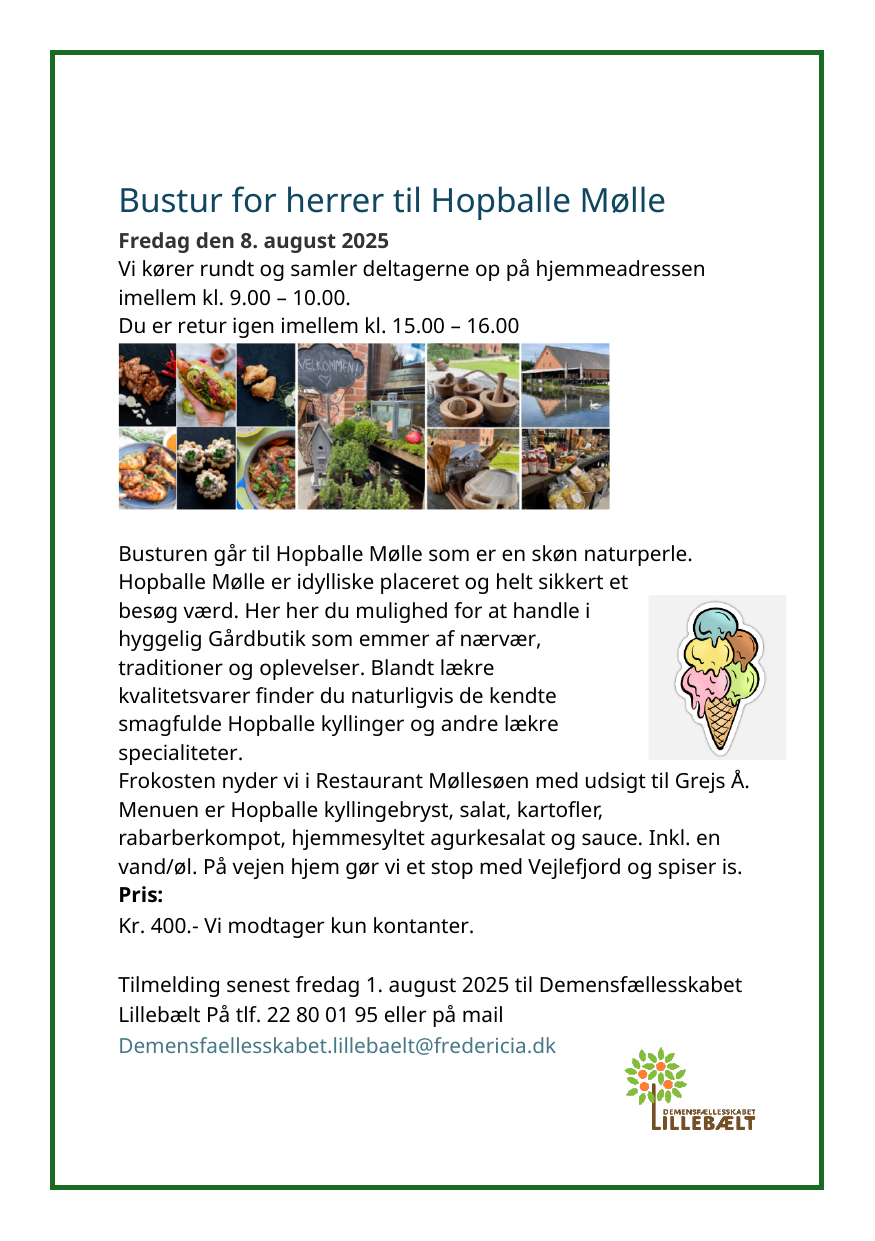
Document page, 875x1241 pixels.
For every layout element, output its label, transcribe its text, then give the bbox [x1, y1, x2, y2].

text Fredag den 8. august 2025 [118, 226, 756, 254]
text Kr. 400.- Vi modtager kun kontanter. [204, 911, 756, 939]
picture [624, 1059, 756, 1130]
picture [118, 341, 610, 510]
text Frokosten nyder vi i Restaurant Møllesøen med udsigt til Grejs Å. [118, 766, 756, 795]
text Pris: [118, 880, 756, 909]
text Tilmelding senest fredag 1. august 2025 til Demensfællesskabet Lillebælt På tlf. 22 80 01 95 eller på mail Demensfaellesskabet.lillebaelt@fredericia.dk [118, 970, 756, 1059]
text Menuen er Hopballe kyllingebryst, salat, kartofler, rabarberkompot, hjemmesyltet agurkesalat og sauce. Inkl. en vand/øl. På vejen hjem gør vi et stop med Vejlefjord og spiser is. [118, 795, 756, 880]
subtitle Bustur for herrer til Hopballe Mølle [118, 177, 756, 223]
picture [648, 595, 787, 760]
text Busturen går til Hopballe Mølle som er en skøn naturperle. Hopballe Mølle er idylliske placeret og helt sikkert et besøg værd. Her her du mulighed for at handle i hyggelig Gårdbutik som emmer af nærvær, traditioner og oplevelser. Blandt lækre kvalitetsvarer finder du naturligvis de kendte smagfulde Hopballe kyllinger og andre lækre specialiteter. [118, 539, 756, 766]
text Vi kører rundt og samler deltagerne op på hjemmeadressen imellem kl. 9.00 – 10.00. [118, 254, 756, 311]
text Du er retur igen imellem kl. 15.00 – 16.00 [118, 311, 756, 340]
